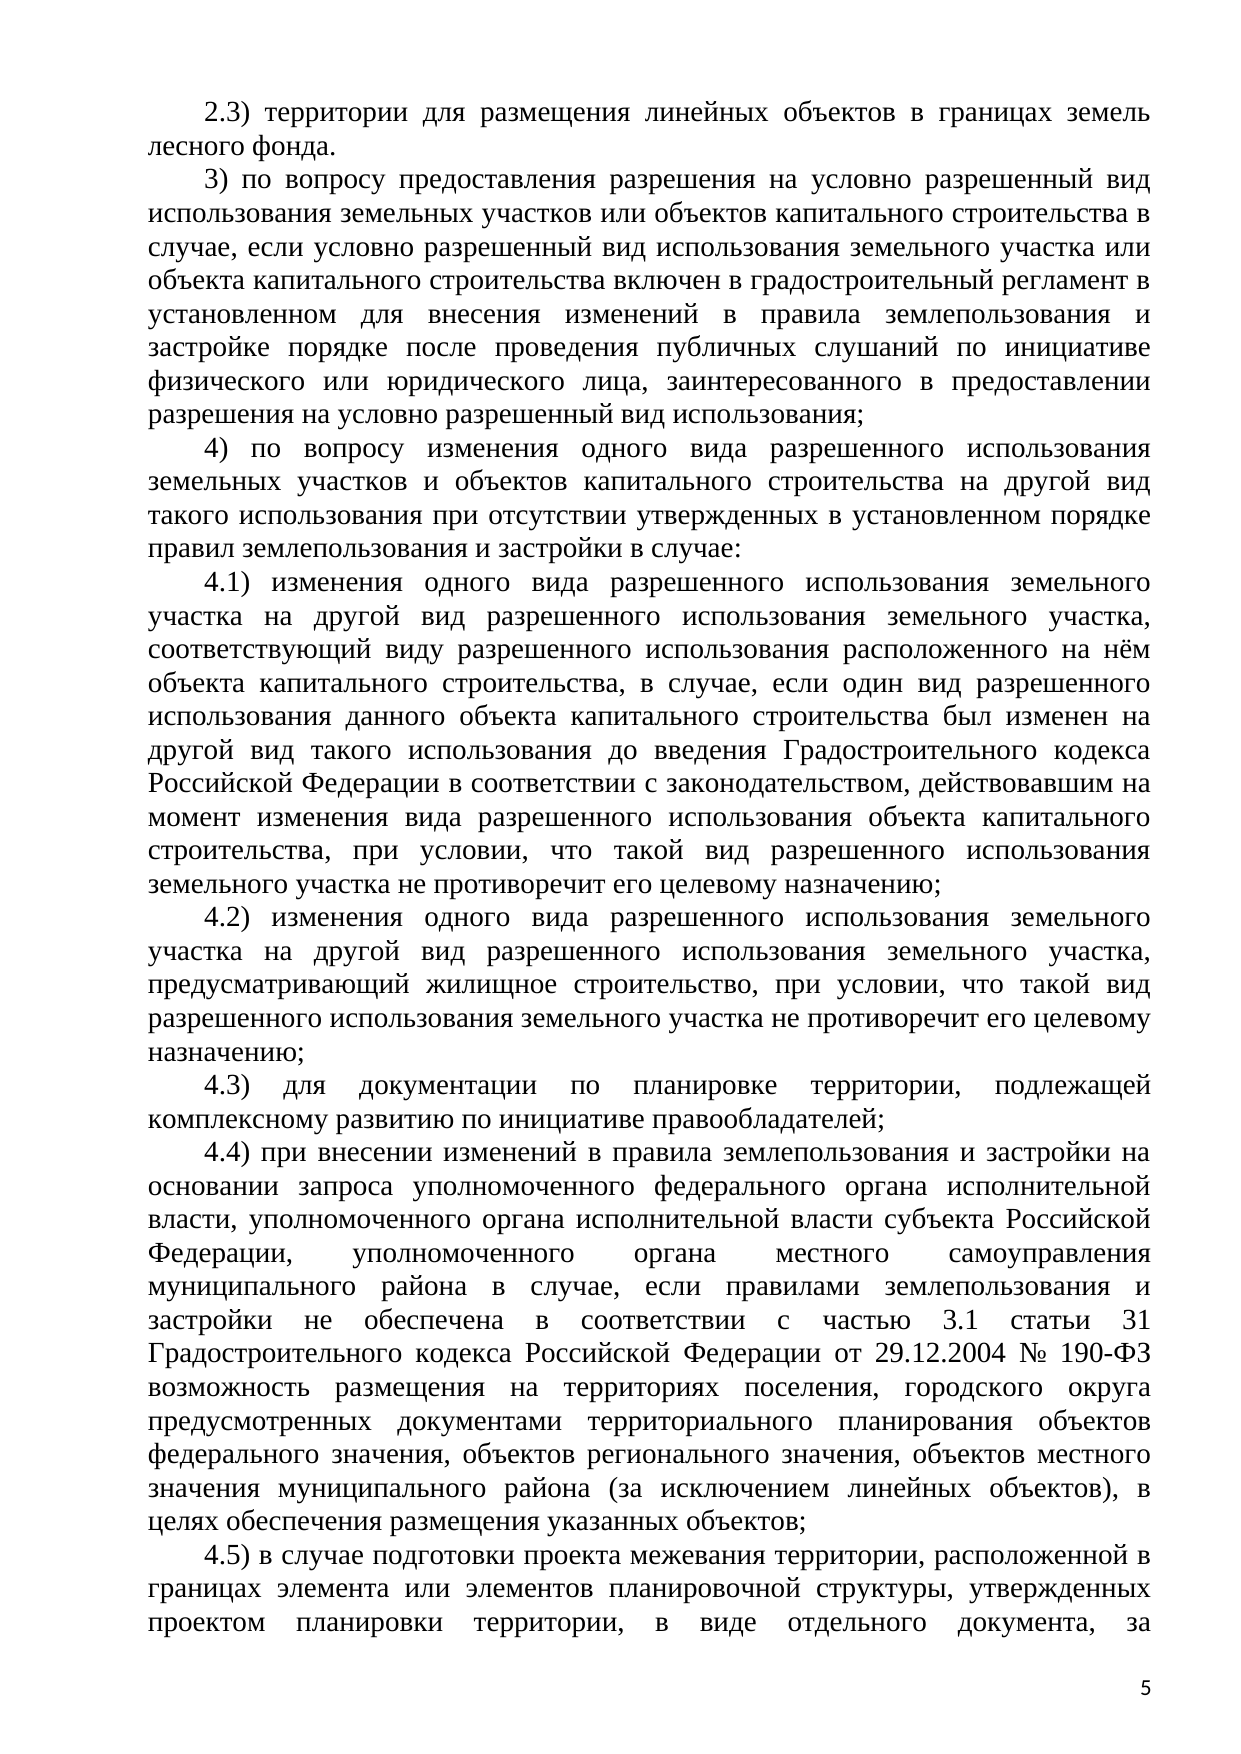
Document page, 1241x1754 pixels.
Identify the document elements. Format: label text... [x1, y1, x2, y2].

text 4.2) изменения одного вида разрешенного использования земельного участка на другой вид разрешенного использования земельного участка, предусматривающий жилищное строительство, при условии, что такой вид разрешенного использования земельного участка не противоречит его целевому назначению; [148, 899, 1152, 1067]
text 3) по вопросу предоставления разрешения на условно разрешенный вид использования земельных участков или объектов капитального строительства в случае, если условно разрешенный вид использования земельного участка или объекта капитального строительства включен в градостроительный регламент в установленном для внесения изменений в правила землепользования и застройке порядке после проведения публичных слушаний по инициативе физического или юридического лица, заинтересованного в предоставлении разрешения на условно разрешенный вид использования; [148, 162, 1152, 430]
text 4.1) изменения одного вида разрешенного использования земельного участка на другой вид разрешенного использования земельного участка, соответствующий виду разрешенного использования расположенного на нём объекта капитального строительства, в случае, если один вид разрешенного использования данного объекта капитального строительства был изменен на другой вид такого использования до введения Градостроительного кодекса Российской Федерации в соответствии с законодательством, действовавшим на момент изменения вида разрешенного использования объекта капитального строительства, при условии, что такой вид разрешенного использования земельного участка не противоречит его целевому назначению; [148, 564, 1152, 899]
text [148, 1537, 1152, 1637]
text 4.3) для документации по планировке территории, подлежащей комплексному развитию по инициативе правообладателей; [148, 1067, 1152, 1134]
text 4) по вопросу изменения одного вида разрешенного использования земельных участков и объектов капитального строительства на другой вид такого использования при отсутствии утвержденных в установленном порядке правил землепользования и застройки в случае: [148, 430, 1152, 564]
text 2.3) территории для размещения линейных объектов в границах земель лесного фонда. [148, 94, 1152, 162]
text 4.4) при внесении изменений в правила землепользования и застройки на основании запроса уполномоченного федерального органа исполнительной власти, уполномоченного органа исполнительной власти субъекта Российской Федерации, уполномоченного органа местного самоуправления муниципального района в случае, если правилами землепользования и застройки не обеспечена в соответствии с частью 3.1 статьи 31 Градостроительного кодекса Российской Федерации от 29.12.2004 № 190-ФЗ возможность размещения на территориях поселения, городского округа предусмотренных документами территориального планирования объектов федерального значения, объектов регионального значения, объектов местного значения муниципального района (за исключением линейных объектов), в целях обеспечения размещения указанных объектов; [148, 1134, 1152, 1537]
